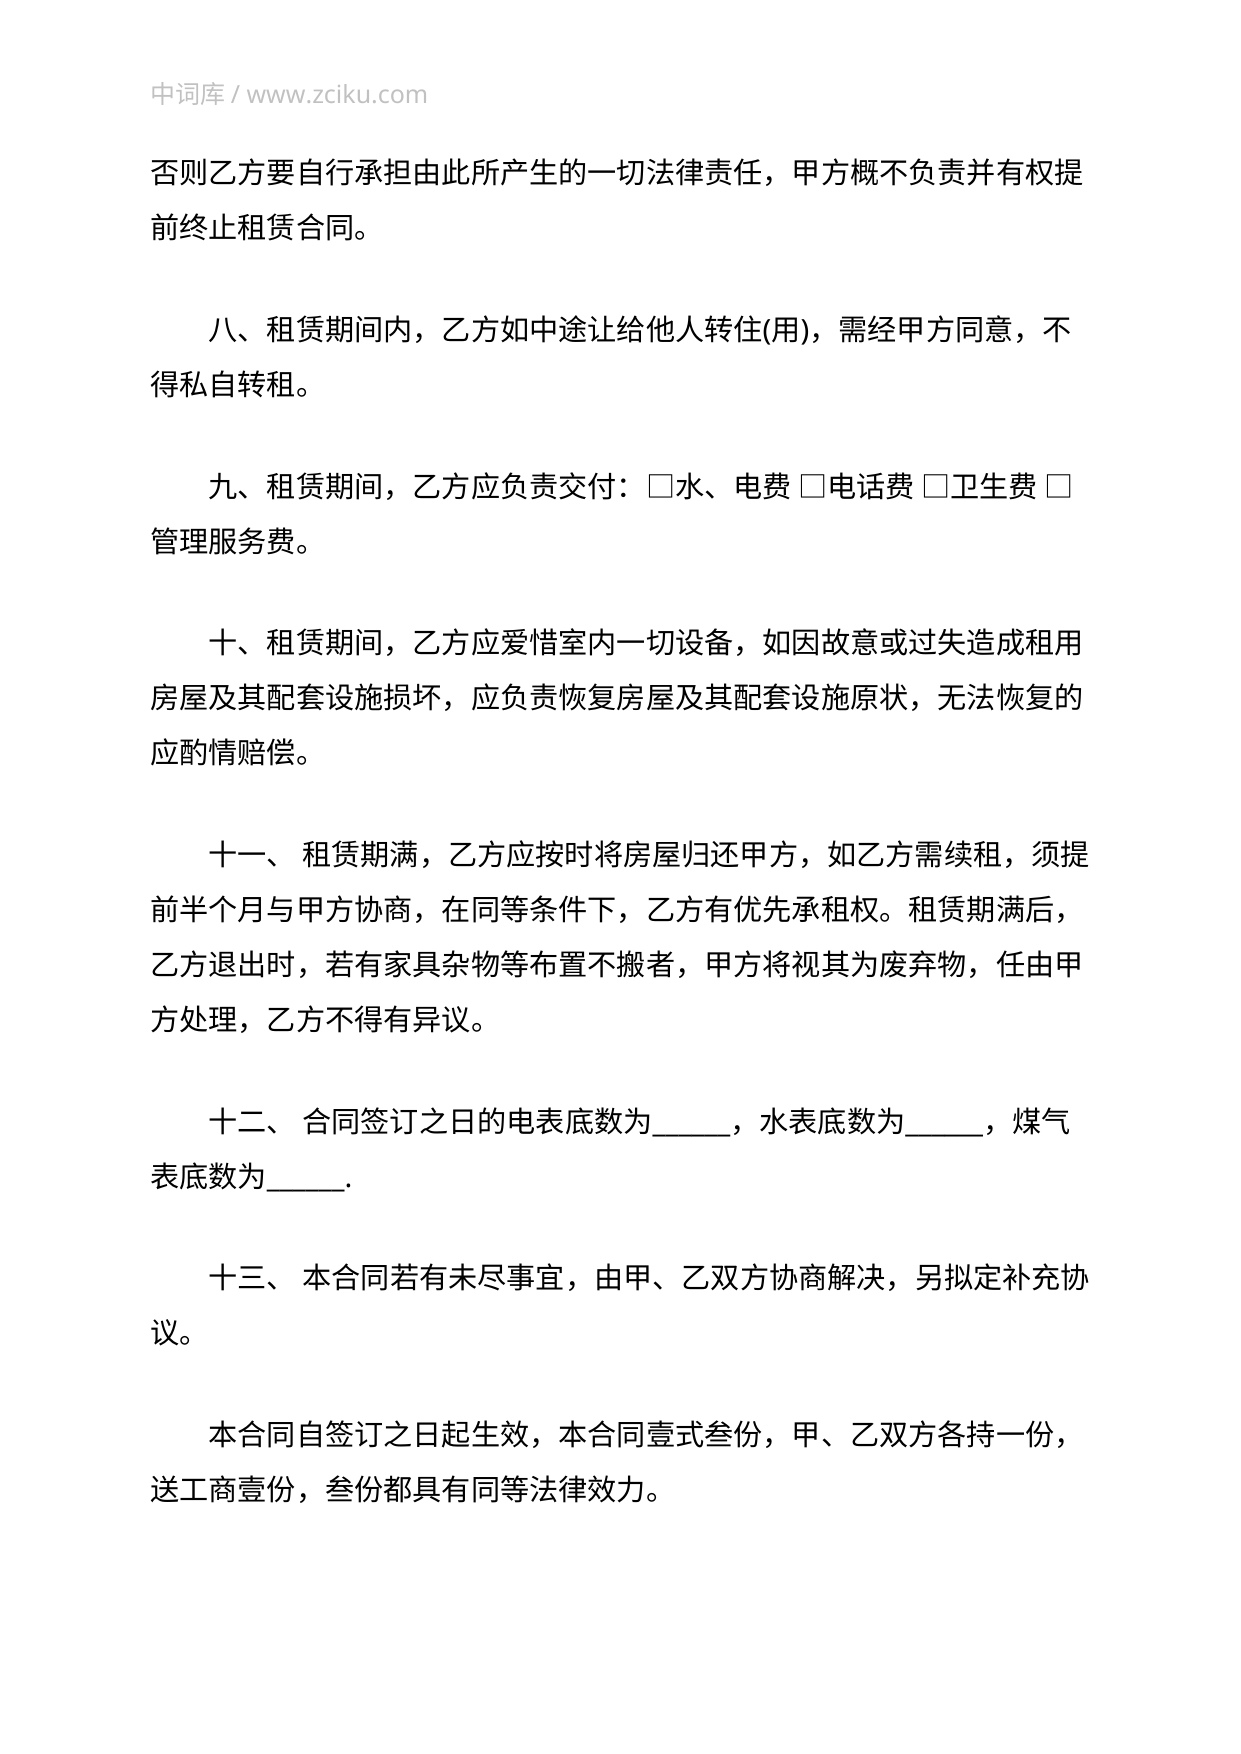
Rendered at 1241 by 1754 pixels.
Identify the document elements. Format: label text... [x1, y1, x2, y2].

text 十一、 租赁期满，乙方应按时将房屋归还甲方，如乙方需续租，须提前半个月与甲方协商，在同等条件下，乙方有优先承租权。租赁期满后，乙方退出时，若有家具杂物等布置不搬者，甲方将视其为废弃物，任由甲方处理，乙方不得有异议。 [150, 832, 1090, 1039]
text 八、租赁期间内，乙方如中途让给他人转住(用)，需经甲方同意，不得私自转租。 [150, 307, 1090, 404]
text 九、租赁期间，乙方应负责交付：□水、电费 □电话费 □卫生费 □管理服务费。 [150, 463, 1090, 561]
text 十三、 本合同若有未尽事宜，由甲、乙双方协商解决，另拟定补充协议。 [150, 1255, 1090, 1352]
text 十二、 合同签订之日的电表底数为______，水表底数为______，煤气表底数为______. [150, 1098, 1090, 1196]
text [150, 150, 1090, 247]
text 十、租赁期间，乙方应爱惜室内一切设备，如因故意或过失造成租用房屋及其配套设施损坏，应负责恢复房屋及其配套设施原状，无法恢复的应酌情赔偿。 [150, 620, 1090, 772]
text 本合同自签订之日起生效，本合同壹式叁份，甲、乙双方各持一份，送工商壹份，叁份都具有同等法律效力。 [150, 1412, 1090, 1509]
